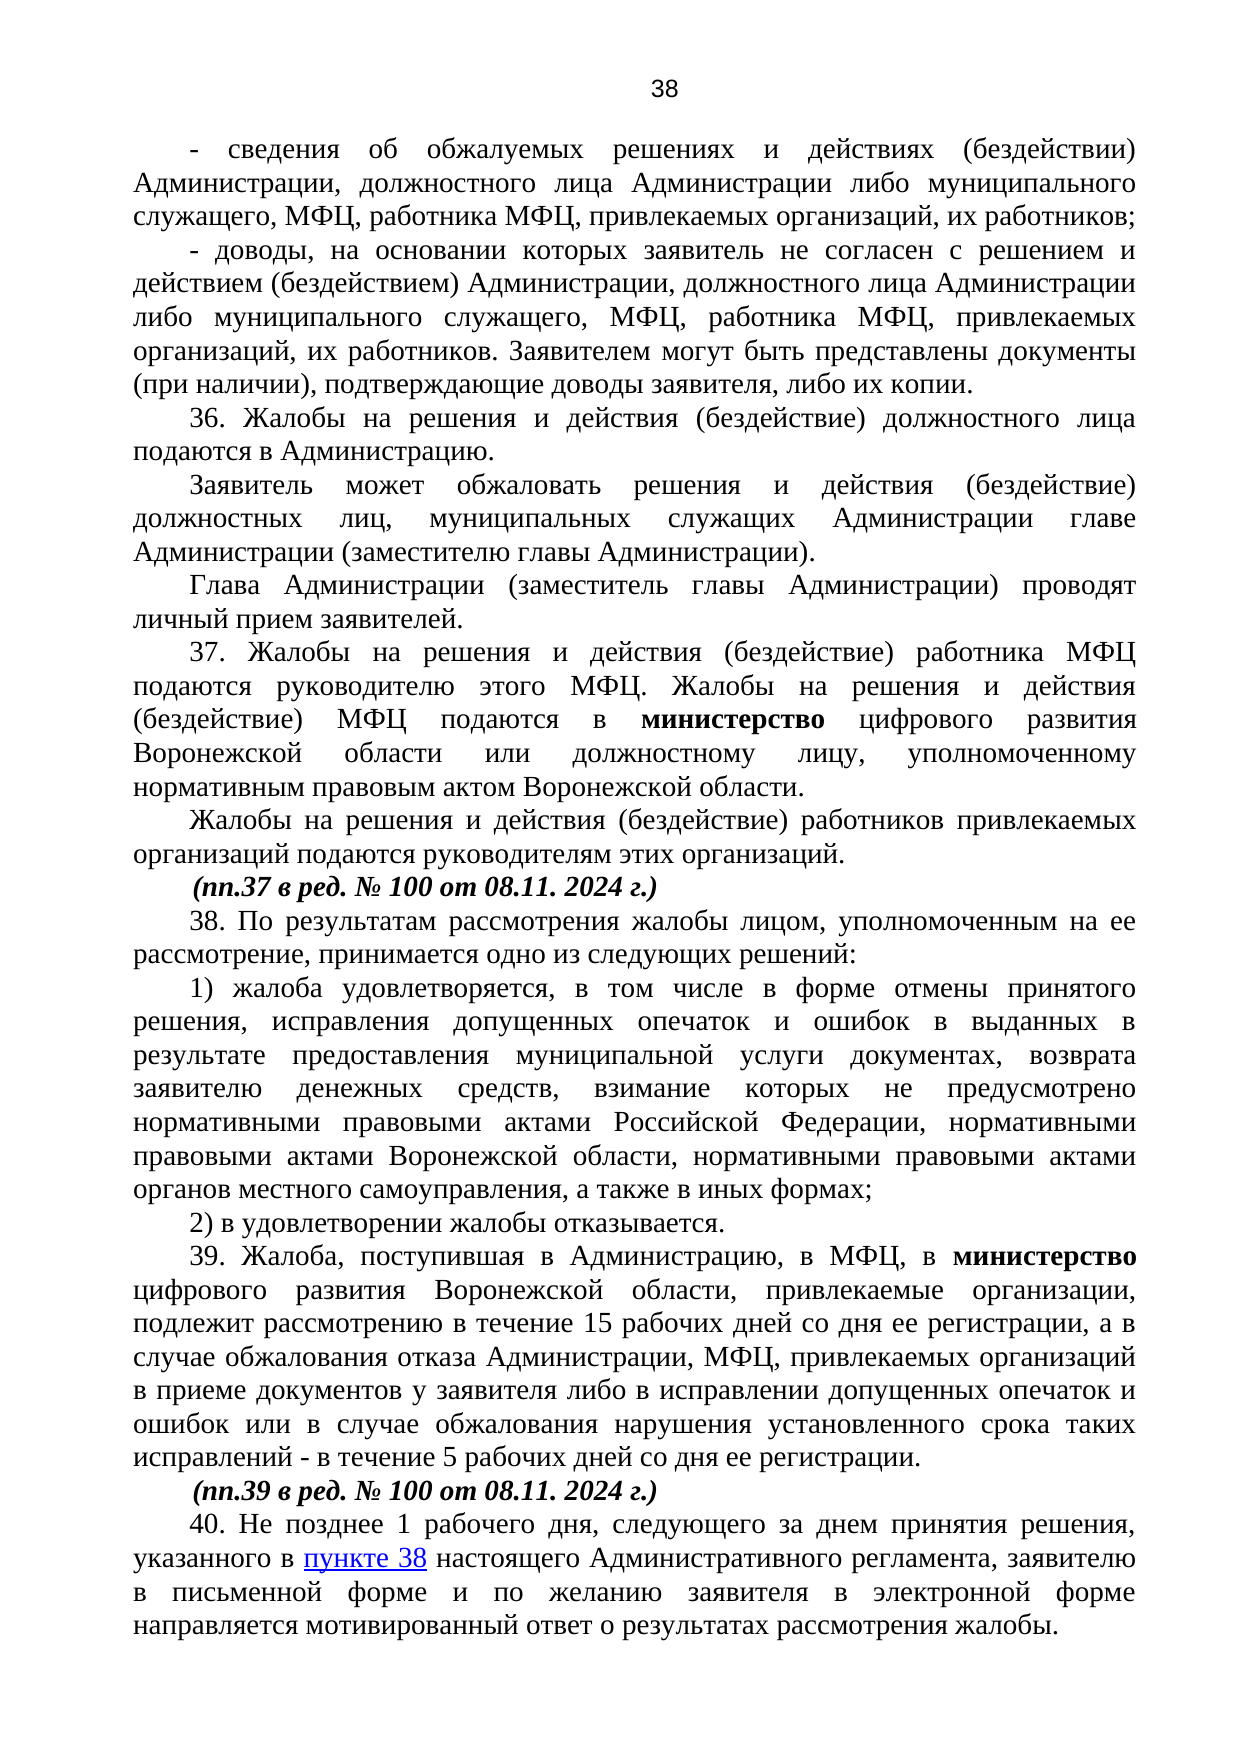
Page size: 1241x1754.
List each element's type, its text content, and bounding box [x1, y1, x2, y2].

text (пп.37 в ред. № 100 от 08.11. 2024 г.) [133, 869, 1137, 903]
text 1) жалоба удовлетворяется, в том числе в форме отмены принятого решения, исправления допущенных опечаток и ошибок в выданных в результате предоставления муниципальной услуги документах, возврата заявителю денежных средств, взимание которых не предусмотрено нормативными правовыми актами Российской Федерации, нормативными правовыми актами Воронежской области, нормативными правовыми актами органов местного самоуправления, а также в иных формах; [133, 970, 1137, 1205]
text - сведения об обжалуемых решениях и действиях (бездействии) Администрации, должностного лица Администрации либо муниципального служащего, МФЦ, работника МФЦ, привлекаемых организаций, их работников; [133, 131, 1137, 232]
text 40. Не позднее 1 рабочего дня, следующего за днем принятия решения, указанного в пункте 38 настоящего Административного регламента, заявителю в письменной форме и по желанию заявителя в электронной форме направляется мотивированный ответ о результатах рассмотрения жалобы. [133, 1507, 1137, 1641]
text Глава Администрации (заместитель главы Администрации) проводят личный прием заявителей. [133, 567, 1137, 634]
text (пп.39 в ред. № 100 от 08.11. 2024 г.) [133, 1473, 1137, 1507]
text 37. Жалобы на решения и действия (бездействие) работника МФЦ подаются руководителю этого МФЦ. Жалобы на решения и действия (бездействие) МФЦ подаются в министерство цифрового развития Воронежской области или должностному лицу, уполномоченному нормативным правовым актом Воронежской области. [133, 634, 1137, 802]
text Жалобы на решения и действия (бездействие) работников привлекаемых организаций подаются руководителям этих организаций. [133, 802, 1137, 869]
text 2) в удовлетворении жалобы отказывается. [133, 1205, 1137, 1238]
text 38. По результатам рассмотрения жалобы лицом, уполномоченным на ее рассмотрение, принимается одно из следующих решений: [133, 903, 1137, 970]
text 39. Жалоба, поступившая в Администрацию, в МФЦ, в министерство цифрового развития Воронежской области, привлекаемые организации, подлежит рассмотрению в течение 15 рабочих дней со дня ее регистрации, а в случае обжалования отказа Администрации, МФЦ, привлекаемых организаций в приеме документов у заявителя либо в исправлении допущенных опечаток и ошибок или в случае обжалования нарушения установленного срока таких исправлений - в течение 5 рабочих дней со дня ее регистрации. [133, 1238, 1137, 1473]
text Заявитель может обжаловать решения и действия (бездействие) должностных лиц, муниципальных служащих Администрации главе Администрации (заместителю главы Администрации). [133, 467, 1137, 567]
text - доводы, на основании которых заявитель не согласен с решением и действием (бездействием) Администрации, должностного лица Администрации либо муниципального служащего, МФЦ, работника МФЦ, привлекаемых организаций, их работников. Заявителем могут быть представлены документы (при наличии), подтверждающие доводы заявителя, либо их копии. [133, 232, 1137, 400]
text 36. Жалобы на решения и действия (бездействие) должностного лица подаются в Администрацию. [133, 400, 1137, 467]
